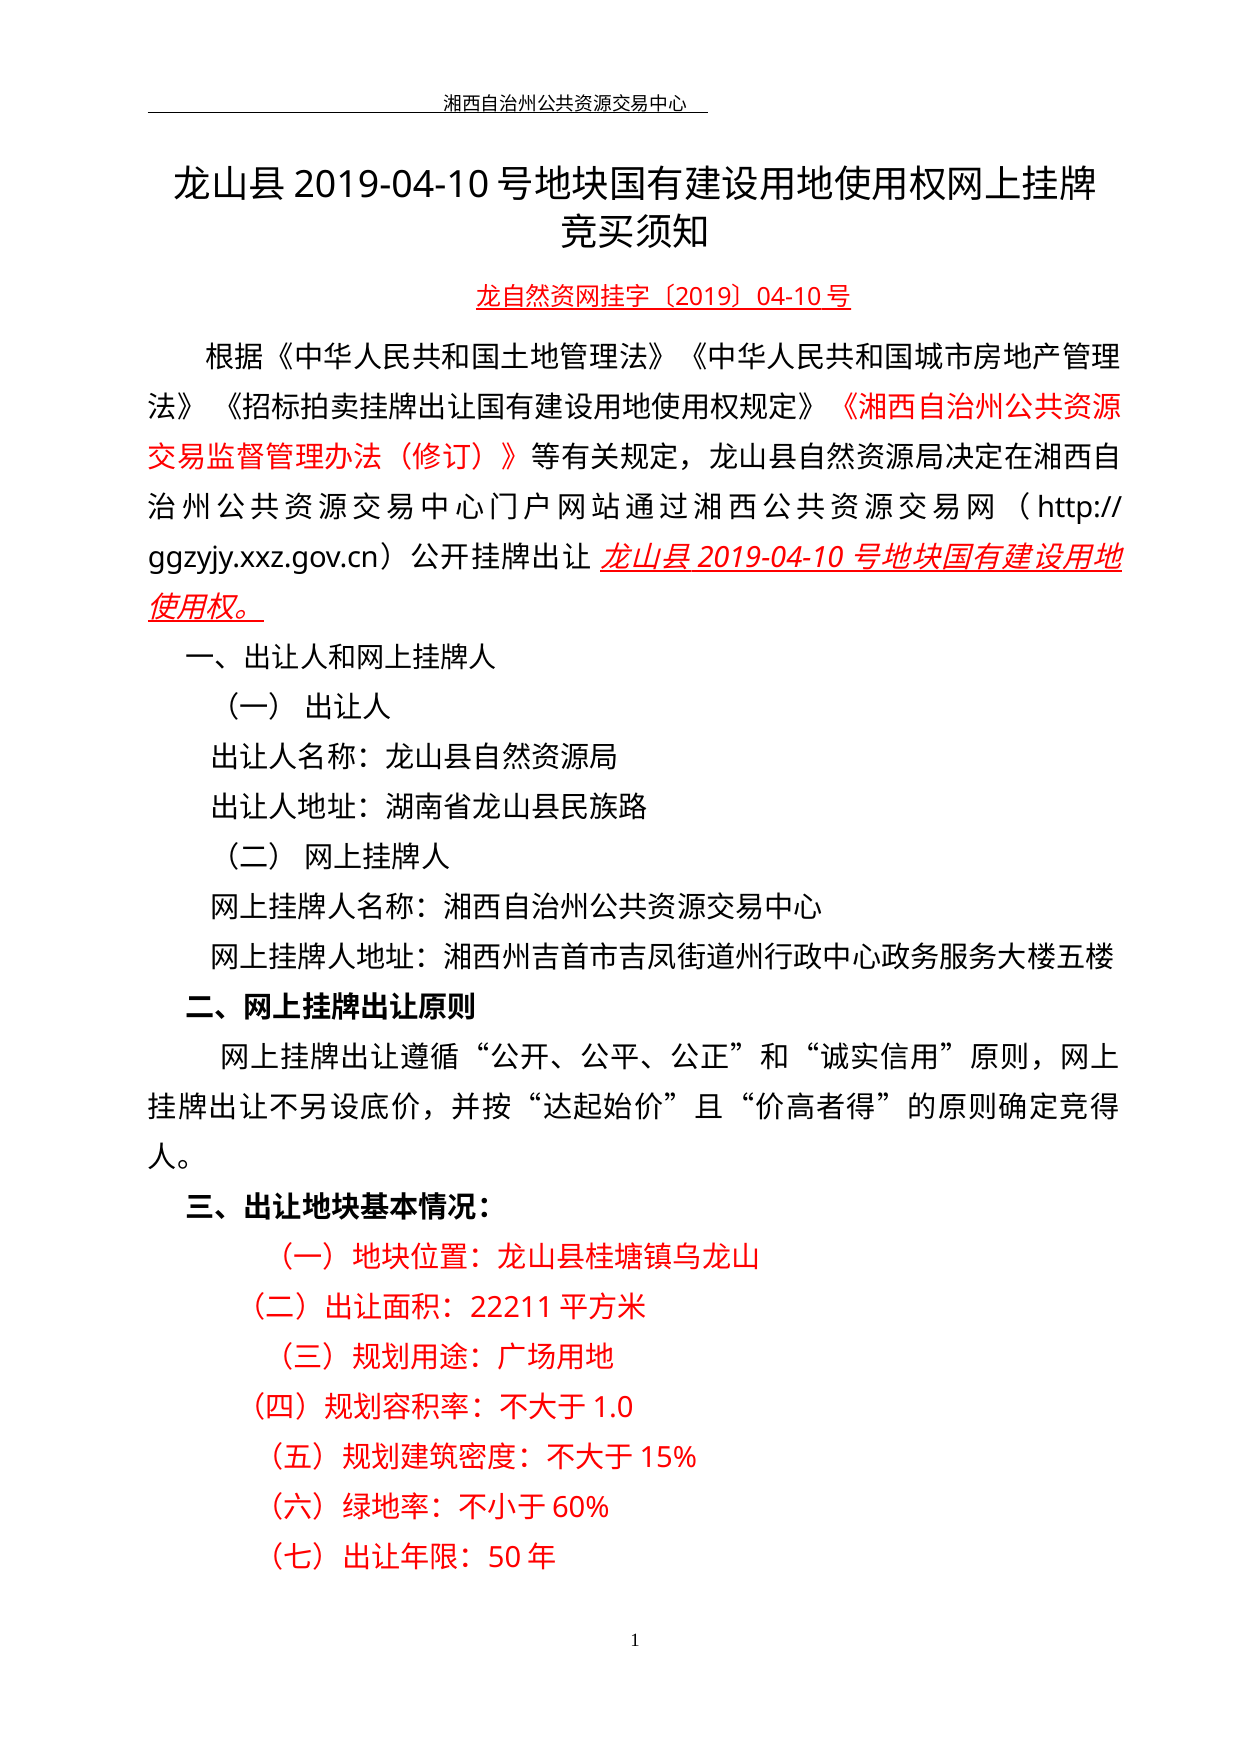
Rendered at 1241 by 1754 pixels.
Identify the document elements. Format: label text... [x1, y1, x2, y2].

text （四）规划容积率：不大于1.0 [148, 1378, 1122, 1428]
text （五）规划建筑密度：不大于15% [148, 1428, 1122, 1478]
text 一、出让人和网上挂牌人 [148, 628, 1122, 678]
text 龙自然资网挂字〔2019〕04-10号 [148, 267, 1122, 315]
text 出让人名称：龙山县自然资源局 [148, 728, 1122, 778]
text 根据《中华人民共和国土地管理法》《中华人民共和国城市房地产管理法》 《招标拍卖挂牌出让国有建设用地使用权规定》《湘西自治州公共资源交易监督管理办法（修订）》等有关规定，龙山县自然资源局决定在湘西自治州公共资源交易中心门户网站通过湘西公共资源交易网（http://ggzyjy.xxz.gov.cn）公开挂牌出让 龙山县2019-04-10号地块国有建设用地使用权。 [148, 328, 1122, 628]
text （二） 网上挂牌人 [148, 828, 1122, 878]
text （一） 出让人 [148, 678, 1122, 728]
text （六）绿地率：不小于60% [148, 1478, 1122, 1528]
text 龙山县2019-04-10号地块国有建设用地使用权网上挂牌 [148, 159, 1122, 207]
text （二）出让面积：22211平方米 [148, 1278, 1122, 1328]
text 网上挂牌人名称：湘西自治州公共资源交易中心 [148, 878, 1122, 928]
text 出让人地址：湖南省龙山县民族路 [148, 778, 1122, 828]
list 出让地块基本情况： [137, 1178, 1122, 1228]
text （三）规划用途：广场用地 [148, 1328, 1122, 1378]
text （一）地块位置：龙山县桂塘镇乌龙山 [148, 1228, 1122, 1278]
text 网上挂牌人地址：湘西州吉首市吉凤街道州行政中心政务服务大楼五楼 [148, 928, 1122, 978]
text （七）出让年限：50年 [148, 1528, 1122, 1578]
text 竞买须知 [148, 207, 1122, 255]
text 网上挂牌出让遵循“公开、公平、公正”和“诚实信用”原则，网上挂牌出让不另设底价，并按“达起始价”且“价高者得”的原则确定竞得人。 [148, 1028, 1122, 1178]
text 二、网上挂牌出让原则 [137, 978, 1122, 1028]
